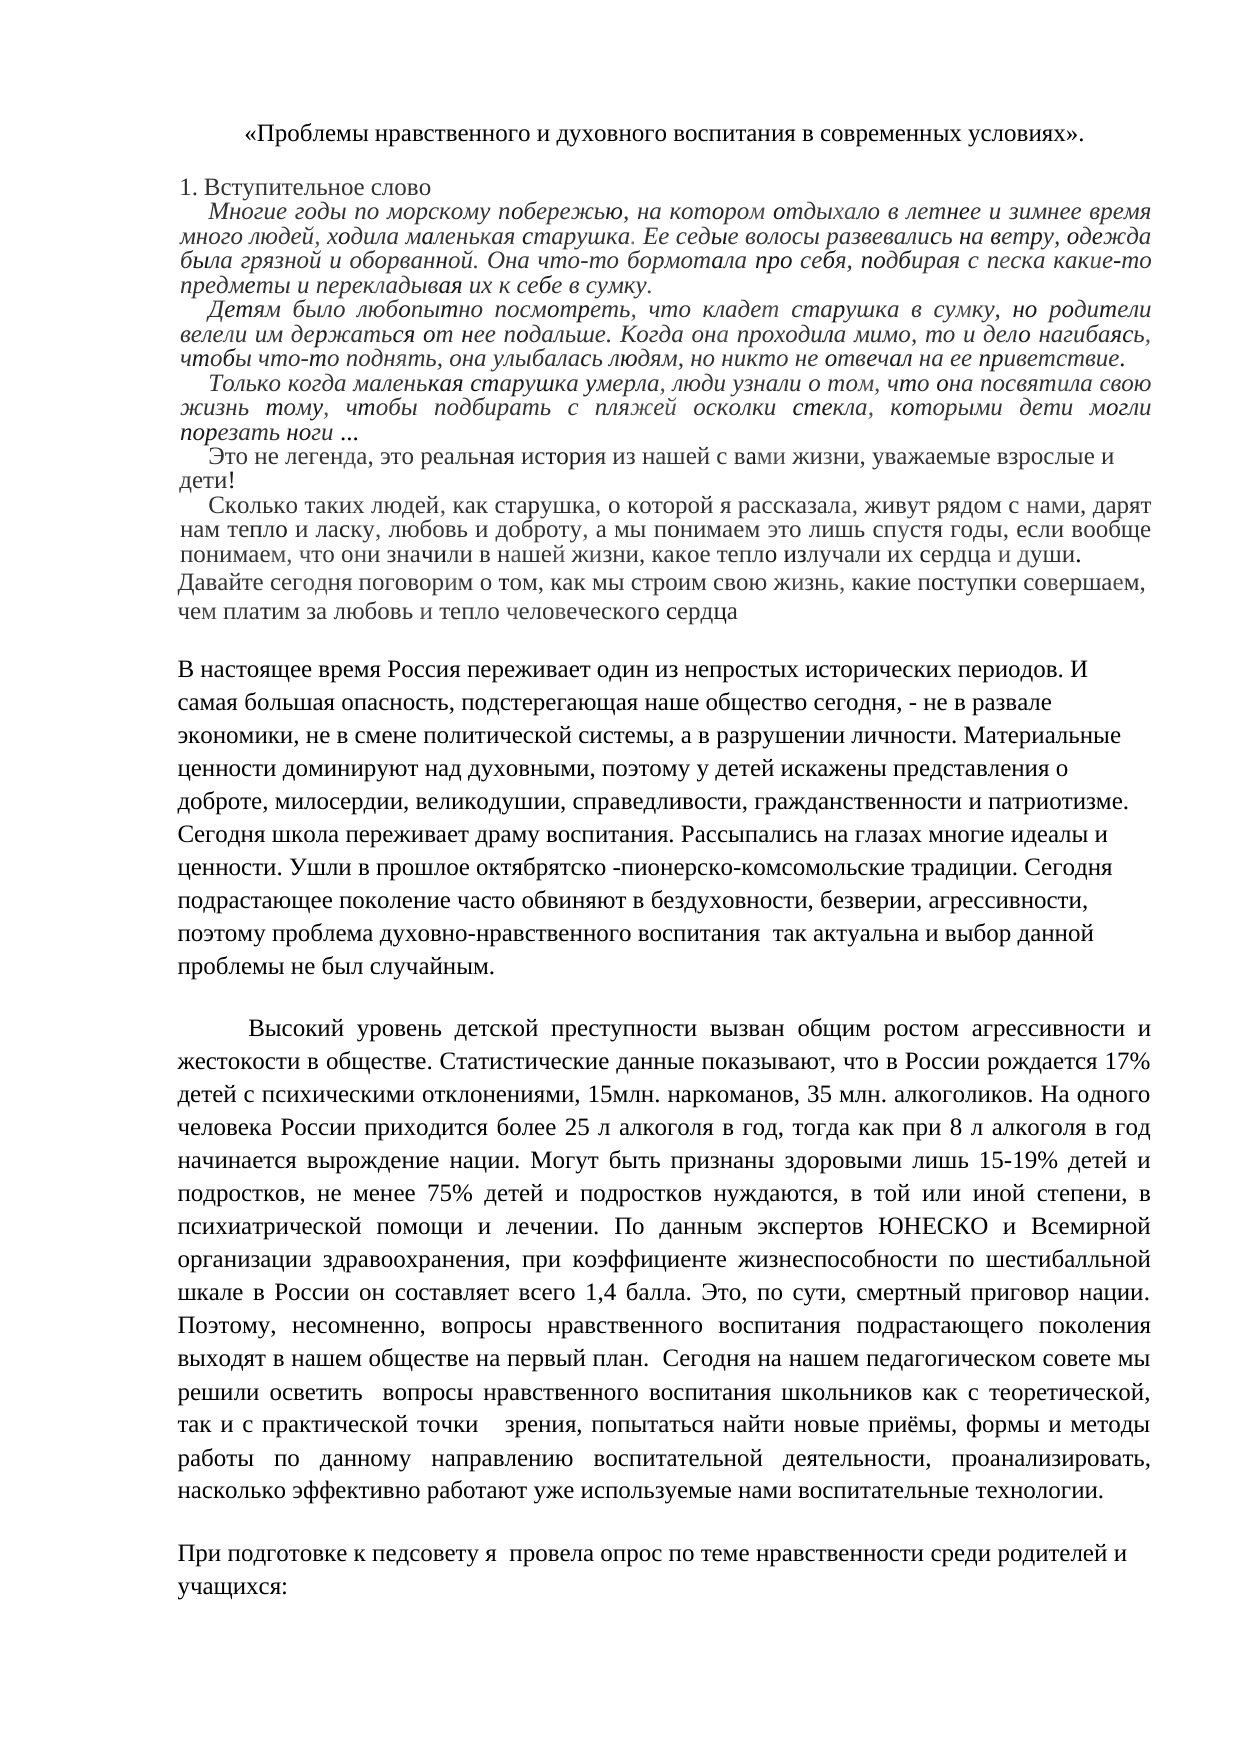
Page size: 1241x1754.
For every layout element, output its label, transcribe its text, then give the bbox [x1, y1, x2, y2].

list Вступительное слово [179, 176, 1152, 200]
text Только когда маленькая старушка умерла, люди узнали о том, что она посвятила свою жизнь тому, чтобы подбирать с пляжей осколки стекла, которыми дети могли порезать ноги ... [180, 371, 1152, 445]
text Давайте сегодня поговорим о том, как мы строим свою жизнь, какие поступки совершаем, чем платим за любовь и тепло человеческого сердца [177, 567, 1152, 625]
text Сколько таких людей, как старушка, о которой я рассказала, живут рядом с нами, дарят нам тепло и ласку, любовь и доброту, а мы понимаем это лишь спустя годы, если вообще понимаем, что они значили в нашей жизни, какое тепло излучали их сердца и души. [180, 494, 1152, 567]
text «Проблемы нравственного и духовного воспитания в современных условиях». [177, 118, 1152, 147]
text При подготовке к педсовету я провела опрос по теме нравственности среди родителей и учащихся: [177, 1538, 1152, 1599]
text Высокий уровень детской преступности вызван общим ростом агрессивности и жестокости в обществе. Статистические данные показывают, что в России рождается 17% детей с психическими отклонениями, 15млн. наркоманов, 35 млн. алкоголиков. На одного человека России приходится более алкоголя в год, тогда как при алкоголя в год начинается вырождение нации. Могут быть признаны здоровыми лишь 15-19% детей и подростков, не менее 75% детей и подростков нуждаются, в той или иной степени, в психиатрической помощи и лечении. По данным экспертов ЮНЕСКО и Всемирной организации здравоохранения, при коэффициенте жизнеспособности по шестибалльной шкале в России он составляет всего 1,4 балла. Это, по сути, смертный приговор нации. Поэтому, несомненно, вопросы нравственного воспитания подрастающего поколения выходят в нашем обществе на первый план. Сегодня на нашем педагогическом совете мы решили осветить вопросы нравственного воспитания школьников как с теоретической, так и с практической точки зрения, попытаться найти новые приёмы, формы и методы работы по данному направлению воспитательной деятельности, проанализировать, насколько эффективно работают уже используемые нами воспитательные технологии. [177, 1013, 1152, 1504]
text Это не легенда, это реальная история из нашей с вами жизни, уважаемые взрослые и дети! [179, 445, 1150, 494]
text В настоящее время Россия переживает один из непростых исторических периодов. И самая большая опасность, подстерегающая наше общество сегодня, - не в развале экономики, не в смене политической системы, а в разрушении личности. Материальные ценности доминируют над духовными, поэтому у детей искажены представления о доброте, милосердии, великодушии, справедливости, гражданственности и патриотизме. Сегодня школа переживает драму воспитания. Рассыпались на глазах многие идеалы и ценности. Ушли в прошлое октябрятско -пионерско-комсомольские традиции. Сегодня подрастающее поколение часто обвиняют в бездуховности, безверии, агрессивности, поэтому проблема духовно-нравственного воспитания так актуальна и выбор данной проблемы не был случайным. [177, 654, 1152, 980]
text Многие годы по морскому побережью, на котором отдыхало в летнее и зимнее время много людей, ходила маленькая старушка. Ее седые волосы развевались на ветру, одежда была грязной и оборванной. Она что-то бормотала про себя, подбирая с песка какие-то предметы и перекладывая их к себе в сумку. [180, 200, 1152, 298]
text Детям было любопытно посмотреть, что кладет старушка в сумку, но родители велели им держаться от нее подальше. Когда она проходила мимо, то и дело нагибаясь, чтобы что-то поднять, она улыбалась людям, но никто не отвечал на ее приветствие. [180, 298, 1152, 371]
